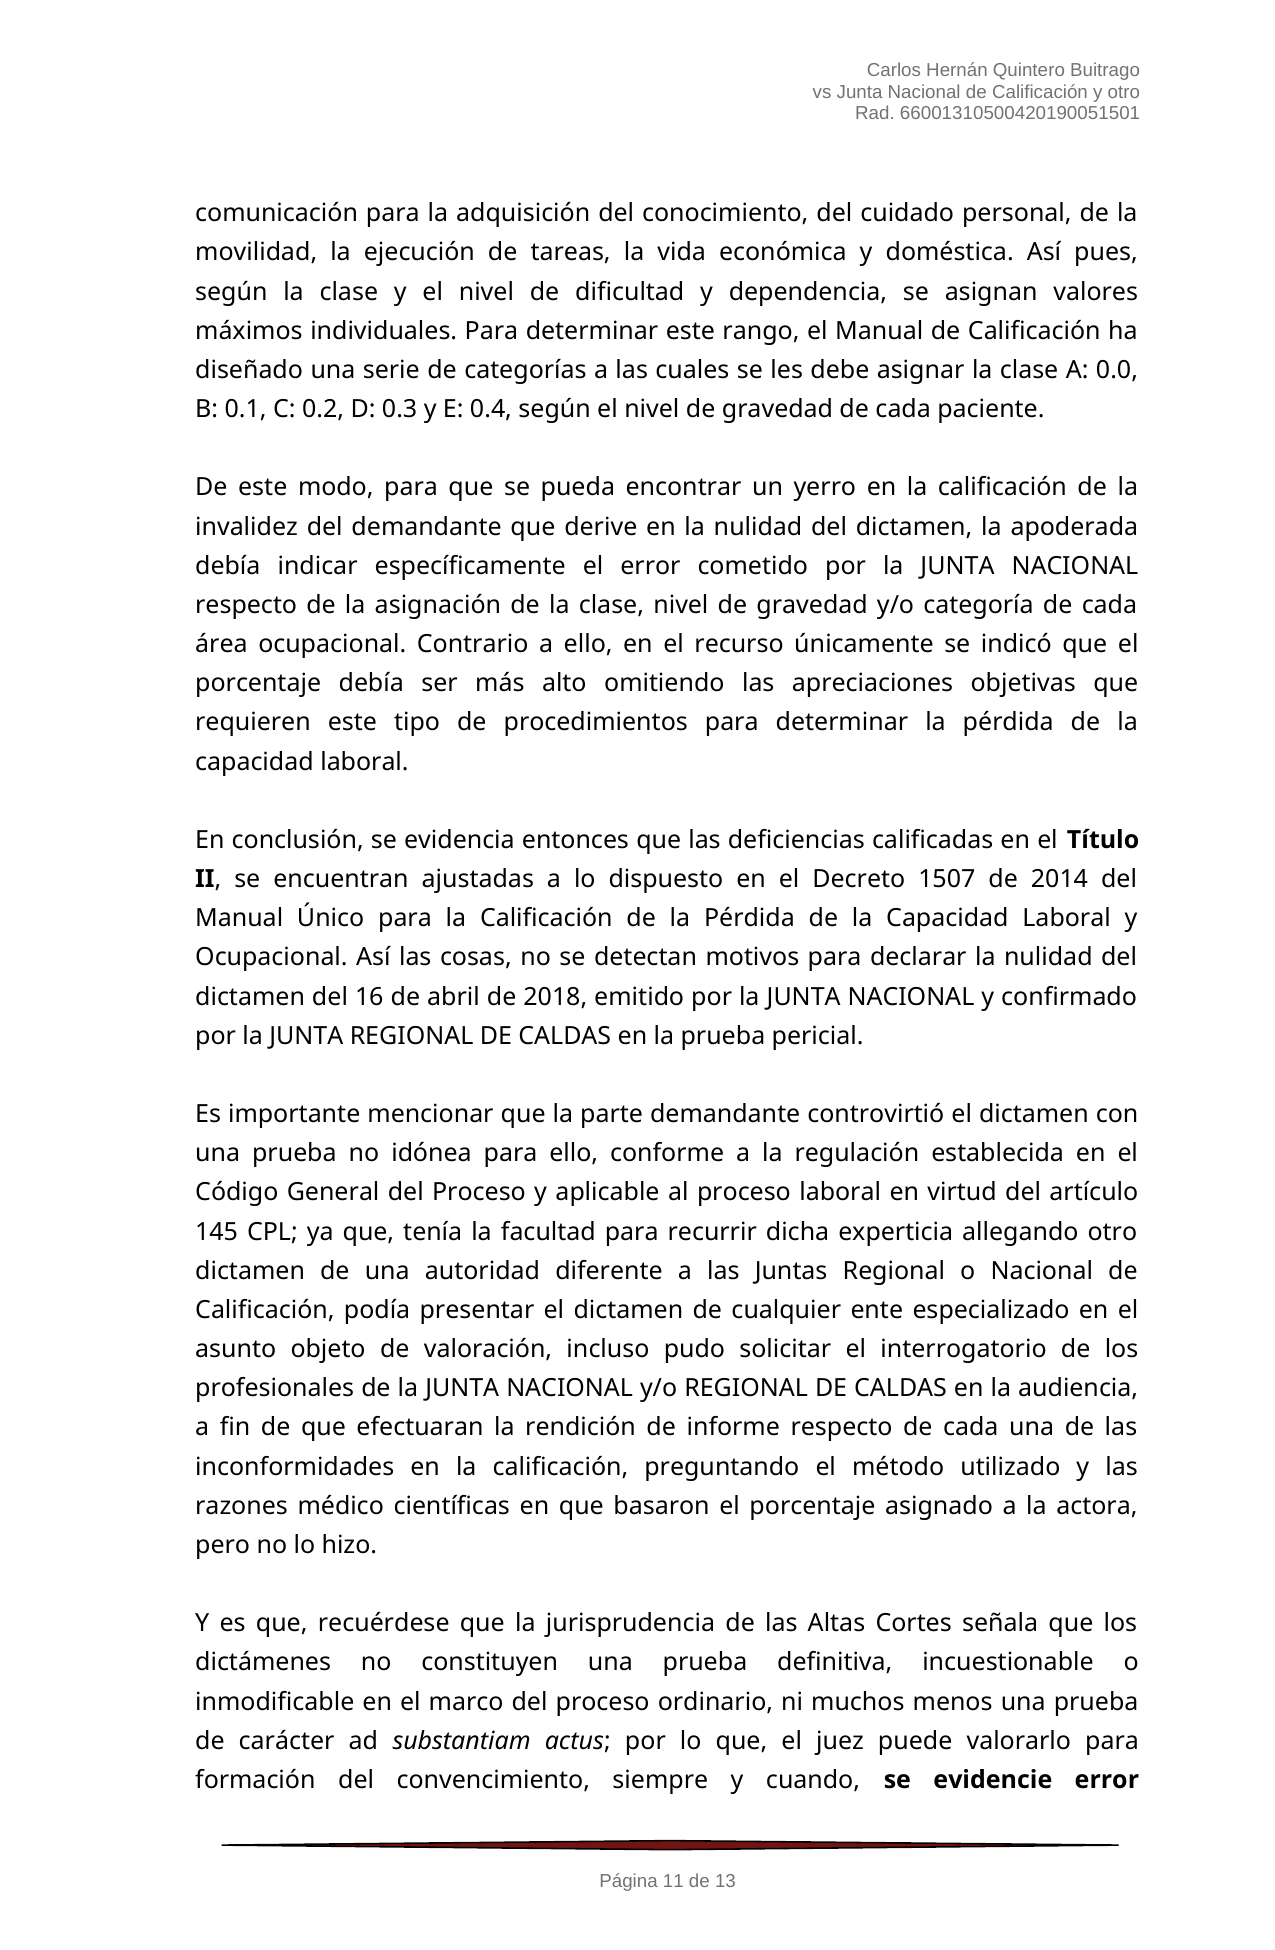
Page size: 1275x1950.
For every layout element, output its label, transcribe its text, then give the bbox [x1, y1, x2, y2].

text De este modo, para que se pueda encontrar un yerro en la calificación de la invalidez del demandante que derive en la nulidad del dictamen, la apoderada debía indicar específicamente el error cometido por la JUNTA NACIONAL respecto de la asignación de la clase, nivel de gravedad y/o categoría de cada área ocupacional. Contrario a ello, en el recurso únicamente se indicó que el porcentaje debía ser más alto omitiendo las apreciaciones objetivas que requieren este tipo de procedimientos para determinar la pérdida de la capacidad laboral. [195, 469, 1139, 777]
text En conclusión, se evidencia entonces que las deficiencias calificadas en el Título II, se encuentran ajustadas a lo dispuesto en el Decreto 1507 de 2014 del Manual Único para la Calificación de la Pérdida de la Capacidad Laboral y Ocupacional. Así las cosas, no se detectan motivos para declarar la nulidad del dictamen del 16 de abril de 2018, emitido por la JUNTA NACIONAL y confirmado por la JUNTA REGIONAL DE CALDAS en la prueba pericial. [195, 822, 1139, 1051]
text Es importante mencionar que la parte demandante controvirtió el dictamen con una prueba no idónea para ello, conforme a la regulación establecida en el Código General del Proceso y aplicable al proceso laboral en virtud del artículo 145 CPL; ya que, tenía la facultad para recurrir dicha experticia allegando otro dictamen de una autoridad diferente a las Juntas Regional o Nacional de Calificación, podía presentar el dictamen de cualquier ente especializado en el asunto objeto de valoración, incluso pudo solicitar el interrogatorio de los profesionales de la JUNTA NACIONAL y/o REGIONAL DE CALDAS en la audiencia, a fin de que efectuaran la rendición de informe respecto de cada una de las inconformidades en la calificación, preguntando el método utilizado y las razones médico científicas en que basaron el porcentaje asignado a la actora, pero no lo hizo. [195, 1096, 1139, 1561]
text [195, 1605, 1139, 1796]
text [195, 195, 1139, 425]
